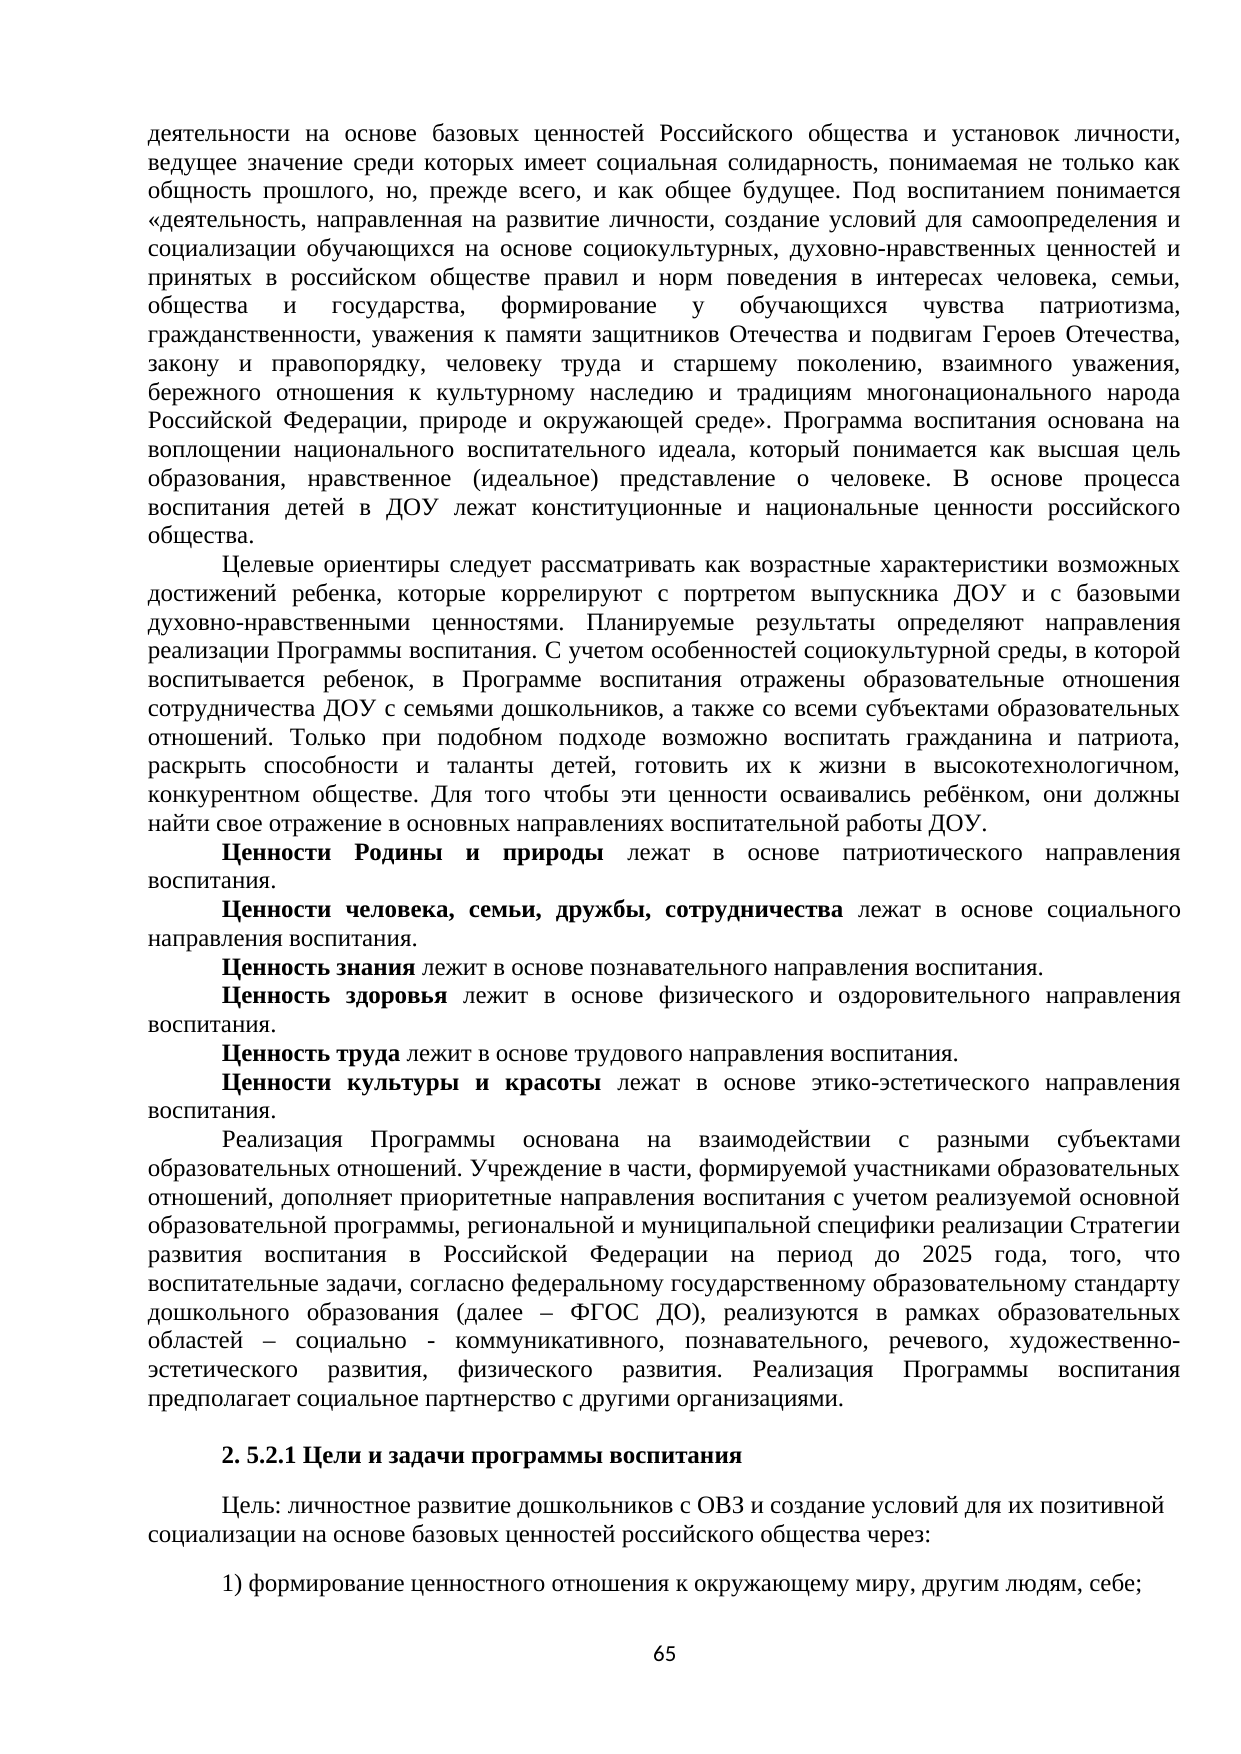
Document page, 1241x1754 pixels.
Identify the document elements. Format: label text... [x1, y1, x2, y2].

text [148, 118, 1181, 549]
text Ценность здоровья лежит в основе физического и оздоровительного направления воспитания. [148, 981, 1181, 1038]
text Целевые ориентиры следует рассматривать как возрастные характеристики возможных достижений ребенка, которые коррелируют с портретом выпускника ДОУ и с базовыми духовно-нравственными ценностями. Планируемые результаты определяют направления реализации Программы воспитания. С учетом особенностей социокультурной среды, в которой воспитывается ребенок, в Программе воспитания отражены образовательные отношения сотрудничества ДОУ с семьями дошкольников, а также со всеми субъектами образовательных отношений. Только при подобном подходе возможно воспитать гражданина и патриота, раскрыть способности и таланты детей, готовить их к жизни в высокотехнологичном, конкурентном обществе. Для того чтобы эти ценности осваивались ребёнком, они должны найти свое отражение в основных направлениях воспитательной работы ДОУ. [148, 549, 1181, 837]
text Реализация Программы основана на взаимодействии с разными субъектами образовательных отношений. Учреждение в части, формируемой участниками образовательных отношений, дополняет приоритетные направления воспитания с учетом реализуемой основной образовательной программы, региональной и муниципальной специфики реализации Стратегии развития воспитания в Российской Федерации на период до 2025 года, того, что воспитательные задачи, согласно федеральному государственному образовательному стандарту дошкольного образования (далее – ФГОС ДО), реализуются в рамках образовательных областей – социально - коммуникативного, познавательного, речевого, художественно-эстетического развития, физического развития. Реализация Программы воспитания предполагает социальное партнерство с другими организациями. [148, 1124, 1181, 1412]
text Цель: личностное развитие дошкольников с ОВЗ и создание условий для их позитивной социализации на основе базовых ценностей российского общества через: [148, 1490, 1181, 1548]
text Ценности культуры и красоты лежат в основе этико-эстетического направления воспитания. [148, 1067, 1181, 1124]
text Ценности Родины и природы лежат в основе патриотического направления воспитания. [148, 837, 1181, 894]
text Ценность труда лежит в основе трудового направления воспитания. [148, 1038, 1181, 1067]
text 2. 5.2.1 Цели и задачи программы воспитания [148, 1441, 1181, 1469]
text 1) формирование ценностного отношения к окружающему миру, другим людям, себе; [148, 1568, 1181, 1597]
text Ценности человека, семьи, дружбы, сотрудничества лежат в основе социального направления воспитания. [148, 894, 1181, 952]
text Ценность знания лежит в основе познавательного направления воспитания. [148, 952, 1181, 981]
